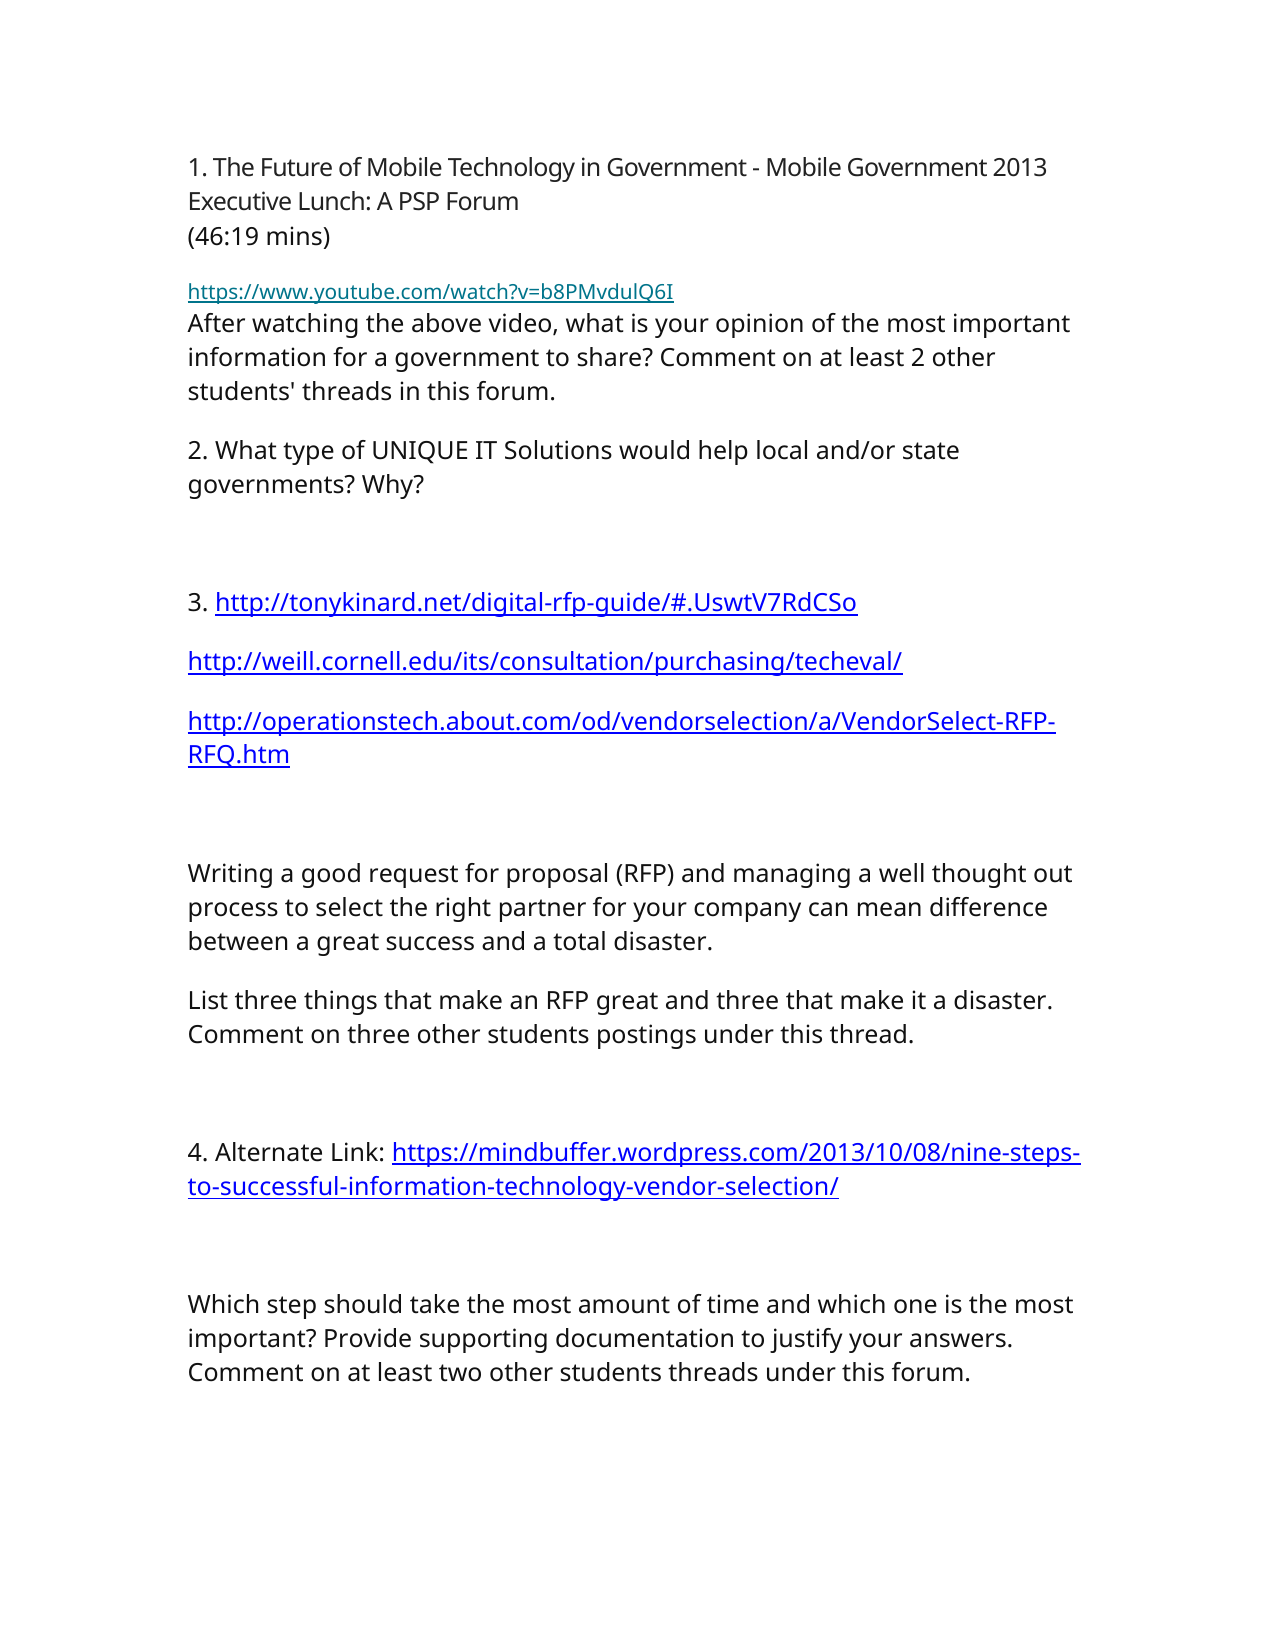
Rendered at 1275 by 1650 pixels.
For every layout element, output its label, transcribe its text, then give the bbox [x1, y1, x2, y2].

text 4. Alternate Link: https://mindbuffer.wordpress.com/2013/10/08/nine-steps-to-successful-information-technology-vendor-selection/ [187, 1135, 1087, 1203]
text Which step should take the most amount of time and which one is the most important? Provide supporting documentation to justify your answers. Comment on at least two other students threads under this forum. [187, 1287, 1087, 1389]
text http://operationstech.about.com/od/vendorselection/a/VendorSelect-RFP-RFQ.htm [187, 703, 1087, 771]
text 1. The Future of Mobile Technology in Government - Mobile Government 2013 Executive Lunch: A PSP Forum [187, 150, 1087, 218]
text 2. What type of UNIQUE IT Solutions would help local and/or state governments? Why? [187, 433, 1087, 501]
text 3. http://tonykinard.net/digital-rfp-guide/#.UswtV7RdCSo [187, 585, 1087, 619]
text After watching the above video, what is your opinion of the most important information for a government to share? Comment on at least 2 other students' threads in this forum. [187, 306, 1087, 408]
text http://weill.cornell.edu/its/consultation/purchasing/techeval/ [187, 644, 1087, 678]
text (46:19 mins) [187, 218, 1087, 252]
text Writing a good request for proposal (RFP) and managing a well thought out process to select the right partner for your company can mean difference between a great success and a total disaster. [187, 855, 1087, 957]
text https://www.youtube.com/watch?v=b8PMvdulQ6I [187, 277, 1087, 306]
text List three things that make an RFP great and three that make it a disaster. Comment on three other students postings under this thread. [187, 982, 1087, 1051]
